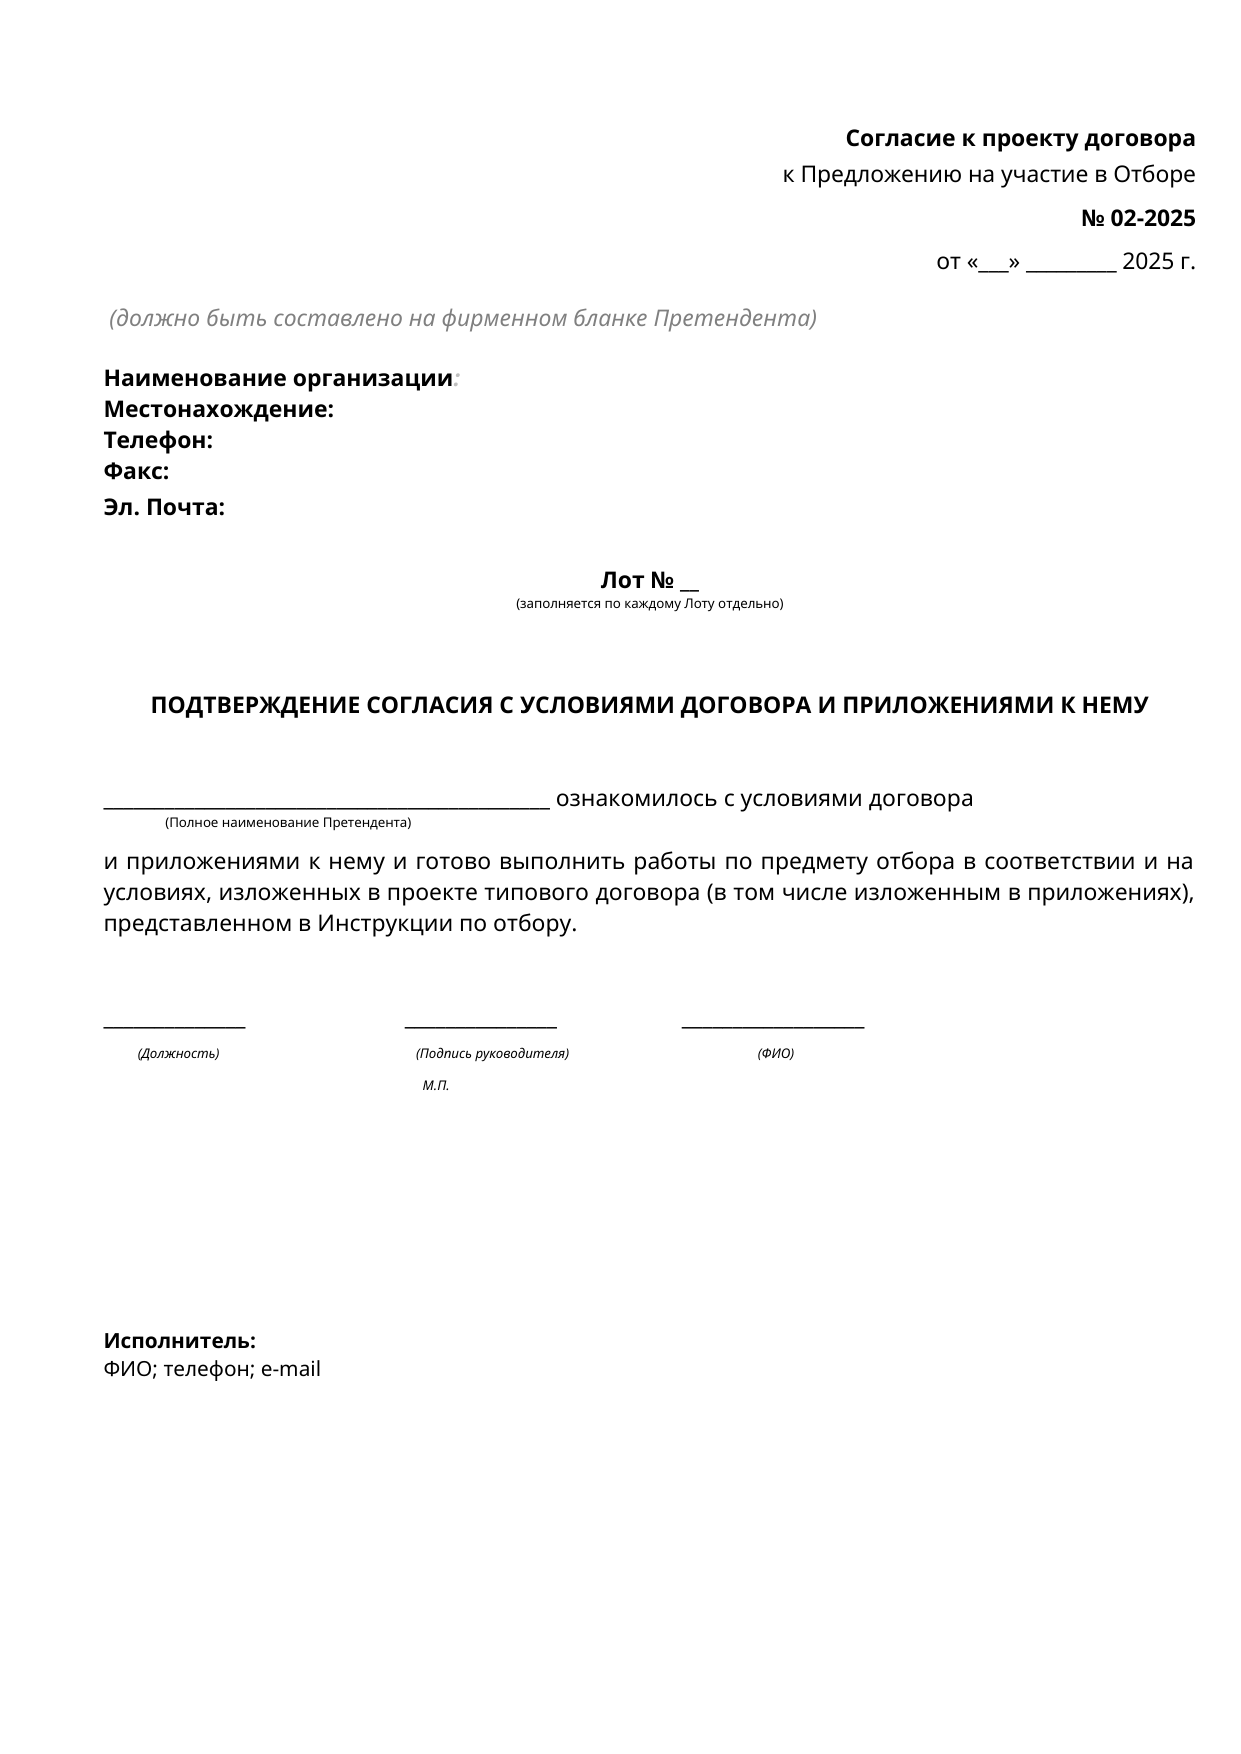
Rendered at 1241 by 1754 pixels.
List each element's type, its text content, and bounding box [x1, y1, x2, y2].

text Согласие к проекту договора [103, 122, 1196, 153]
text М.П. [103, 1076, 1196, 1107]
text Эл. Почта: [103, 491, 1196, 522]
text Местонахождение: [103, 393, 1196, 424]
text (должно быть составлено на фирменном бланке Претендента) [103, 301, 1196, 333]
text Исполнитель: [103, 1326, 1196, 1354]
text Лот № __ [103, 563, 1196, 595]
text (Полное наименование Претендента) [103, 813, 1196, 845]
text № 02-2025 [103, 201, 1196, 233]
text Факс: [103, 455, 1196, 486]
text ____________________________________________ ознакомилось с условиями договора [103, 782, 1196, 813]
text от «___» _________ 2025 г. [103, 245, 1196, 276]
text ФИО; телефон; e-mail [103, 1354, 1196, 1383]
text (заполняется по каждому Лоту отдельно) [103, 595, 1196, 626]
text Наименование организации: [103, 361, 1196, 393]
text (Должность) (Подпись руководителя) (ФИО) [103, 1045, 1196, 1076]
text Телефон: [103, 424, 1196, 455]
text к Предложению на участие в Отборе [103, 158, 1196, 189]
text ПОДТВЕРЖДЕНИЕ СОГЛАСИЯ С УСЛОВИЯМИ ДОГОВОРА И ПРИЛОЖЕНИЯМИ К НЕМУ [103, 688, 1196, 720]
text и приложениями к нему и готово выполнить работы по предмету отбора в соответствии и на условиях, изложенных в проекте типового договора (в том числе изложенным в приложениях), представленном в Инструкции по отбору. [103, 845, 1196, 938]
text ______________ _______________ __________________ [103, 1001, 1196, 1032]
